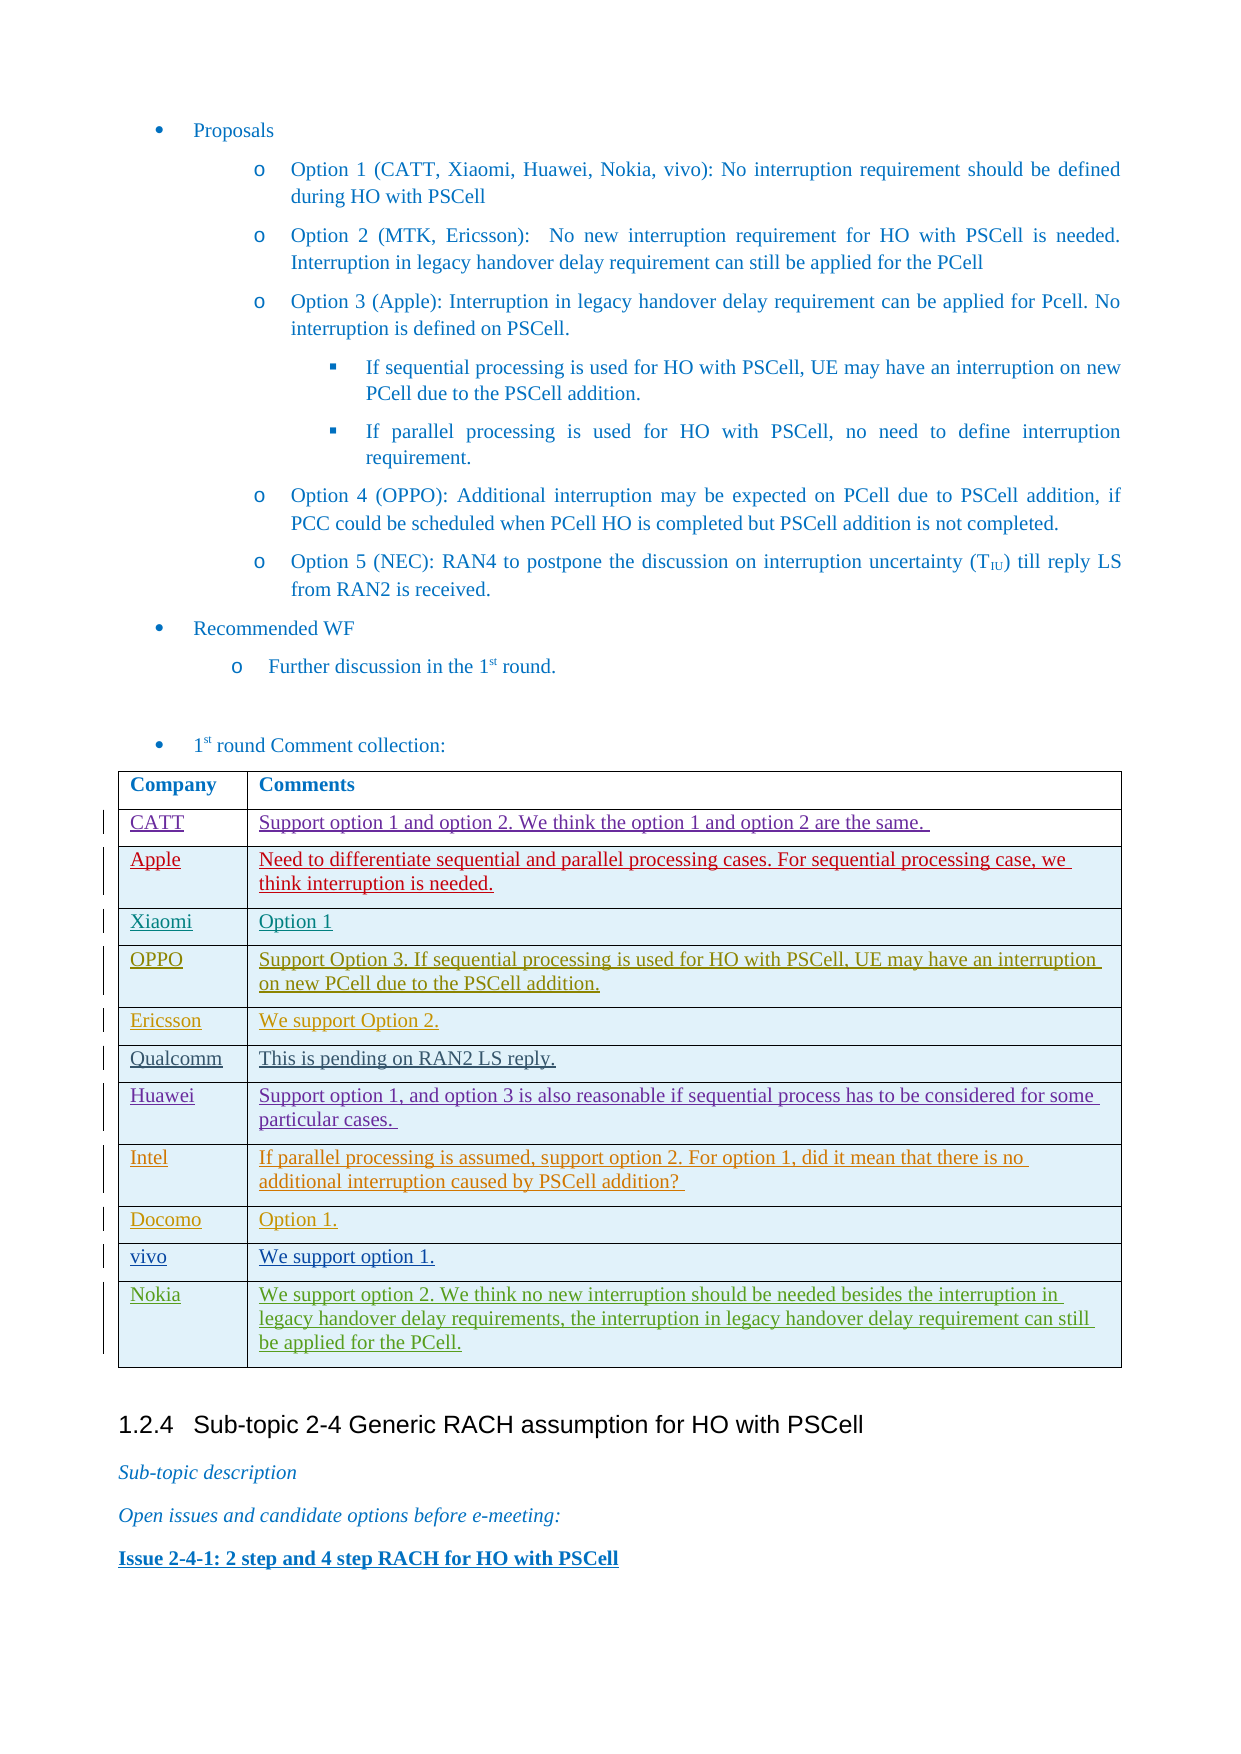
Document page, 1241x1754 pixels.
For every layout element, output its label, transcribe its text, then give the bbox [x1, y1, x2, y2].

list 1st round Comment collection: [156, 732, 1122, 757]
list Option 1 (CATT, Xiaomi, Huawei, Nokia, vivo): No interruption requirement should be defined during HO with PSCell [253, 156, 1122, 208]
text Issue 2-4-1: 2 step and 4 step RACH for HO with PSCell [118, 1546, 1122, 1570]
list Option 4 (OPPO): Additional interruption may be expected on PCell due to PSCell addition, if PCC could be scheduled when PCell HO is completed but PSCell addition is not completed. [253, 483, 1122, 535]
list Option 5 (NEC): RAN4 to postpone the discussion on interruption uncertainty (TIU) till reply LS from RAN2 is received. [253, 549, 1122, 601]
text Open issues and candidate options before e-meeting: [118, 1503, 1122, 1527]
list Proposals [156, 118, 1122, 142]
table_cell [248, 810, 1121, 846]
list Further discussion in the 1st round. [231, 654, 1122, 679]
table_header Company [119, 772, 247, 808]
list Option 2 (MTK, Ericsson): No new interruption requirement for HO with PSCell is needed. Interruption in legacy handover delay requirement can still be applied for the PCell [253, 222, 1122, 274]
subtitle Sub-topic 2-4 Generic RACH assumption for HO with PSCell [118, 1410, 1122, 1439]
list Option 3 (Apple): Interruption in legacy handover delay requirement can be applied for Pcell. No interruption is defined on PSCell. [253, 288, 1122, 340]
table_cell [119, 810, 247, 846]
list If sequential processing is used for HO with PSCell, UE may have an interruption on new PCell due to the PSCell addition. [328, 354, 1122, 404]
text Sub-topic description [118, 1460, 1122, 1484]
list Recommended WF [156, 615, 1122, 639]
table_header Comments [248, 772, 1121, 808]
list If parallel processing is used for HO with PSCell, no need to define interruption requirement. [328, 419, 1122, 469]
